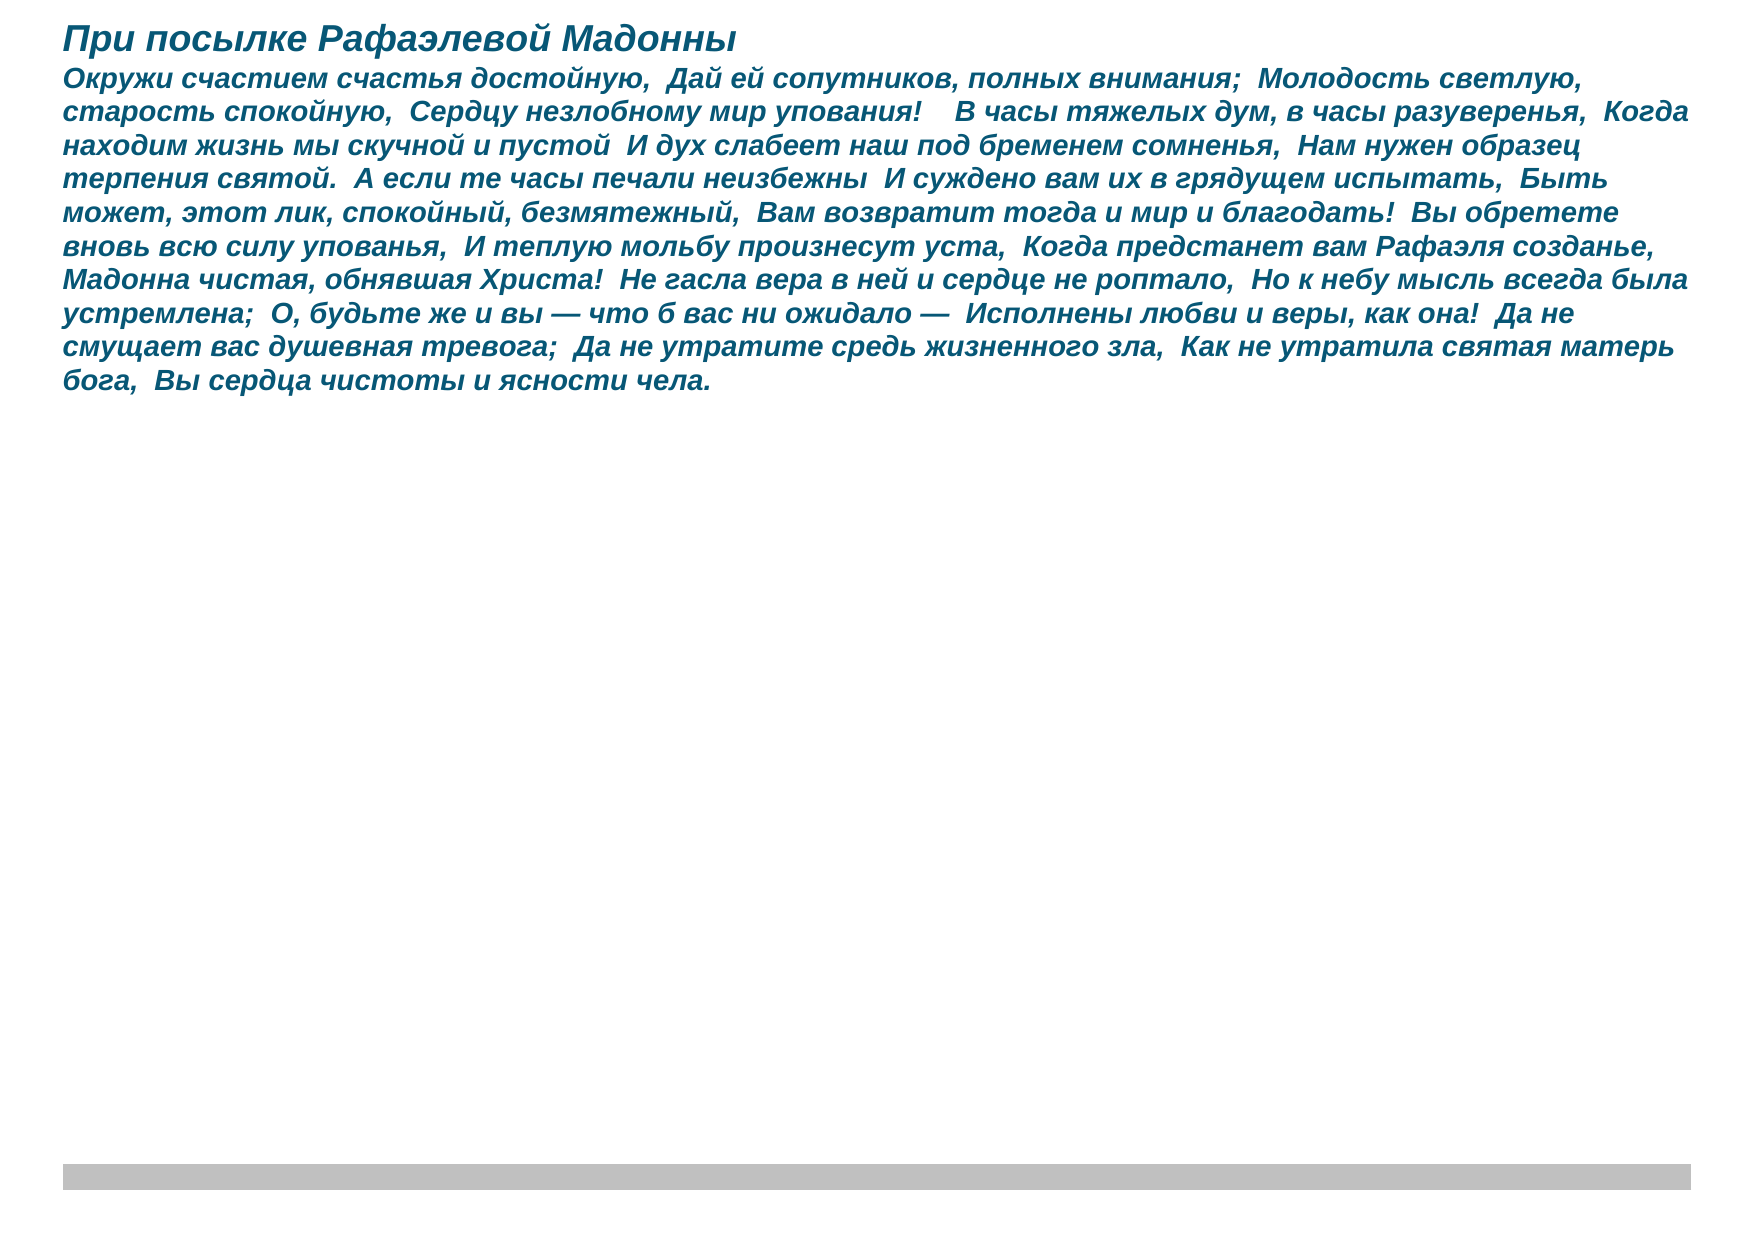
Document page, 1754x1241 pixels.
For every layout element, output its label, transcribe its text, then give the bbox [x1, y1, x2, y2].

subtitle При посылке Рафаэлевой Мадонны [62, 17, 1691, 60]
text Окружи счастием счастья достойную, [62, 61, 1691, 396]
